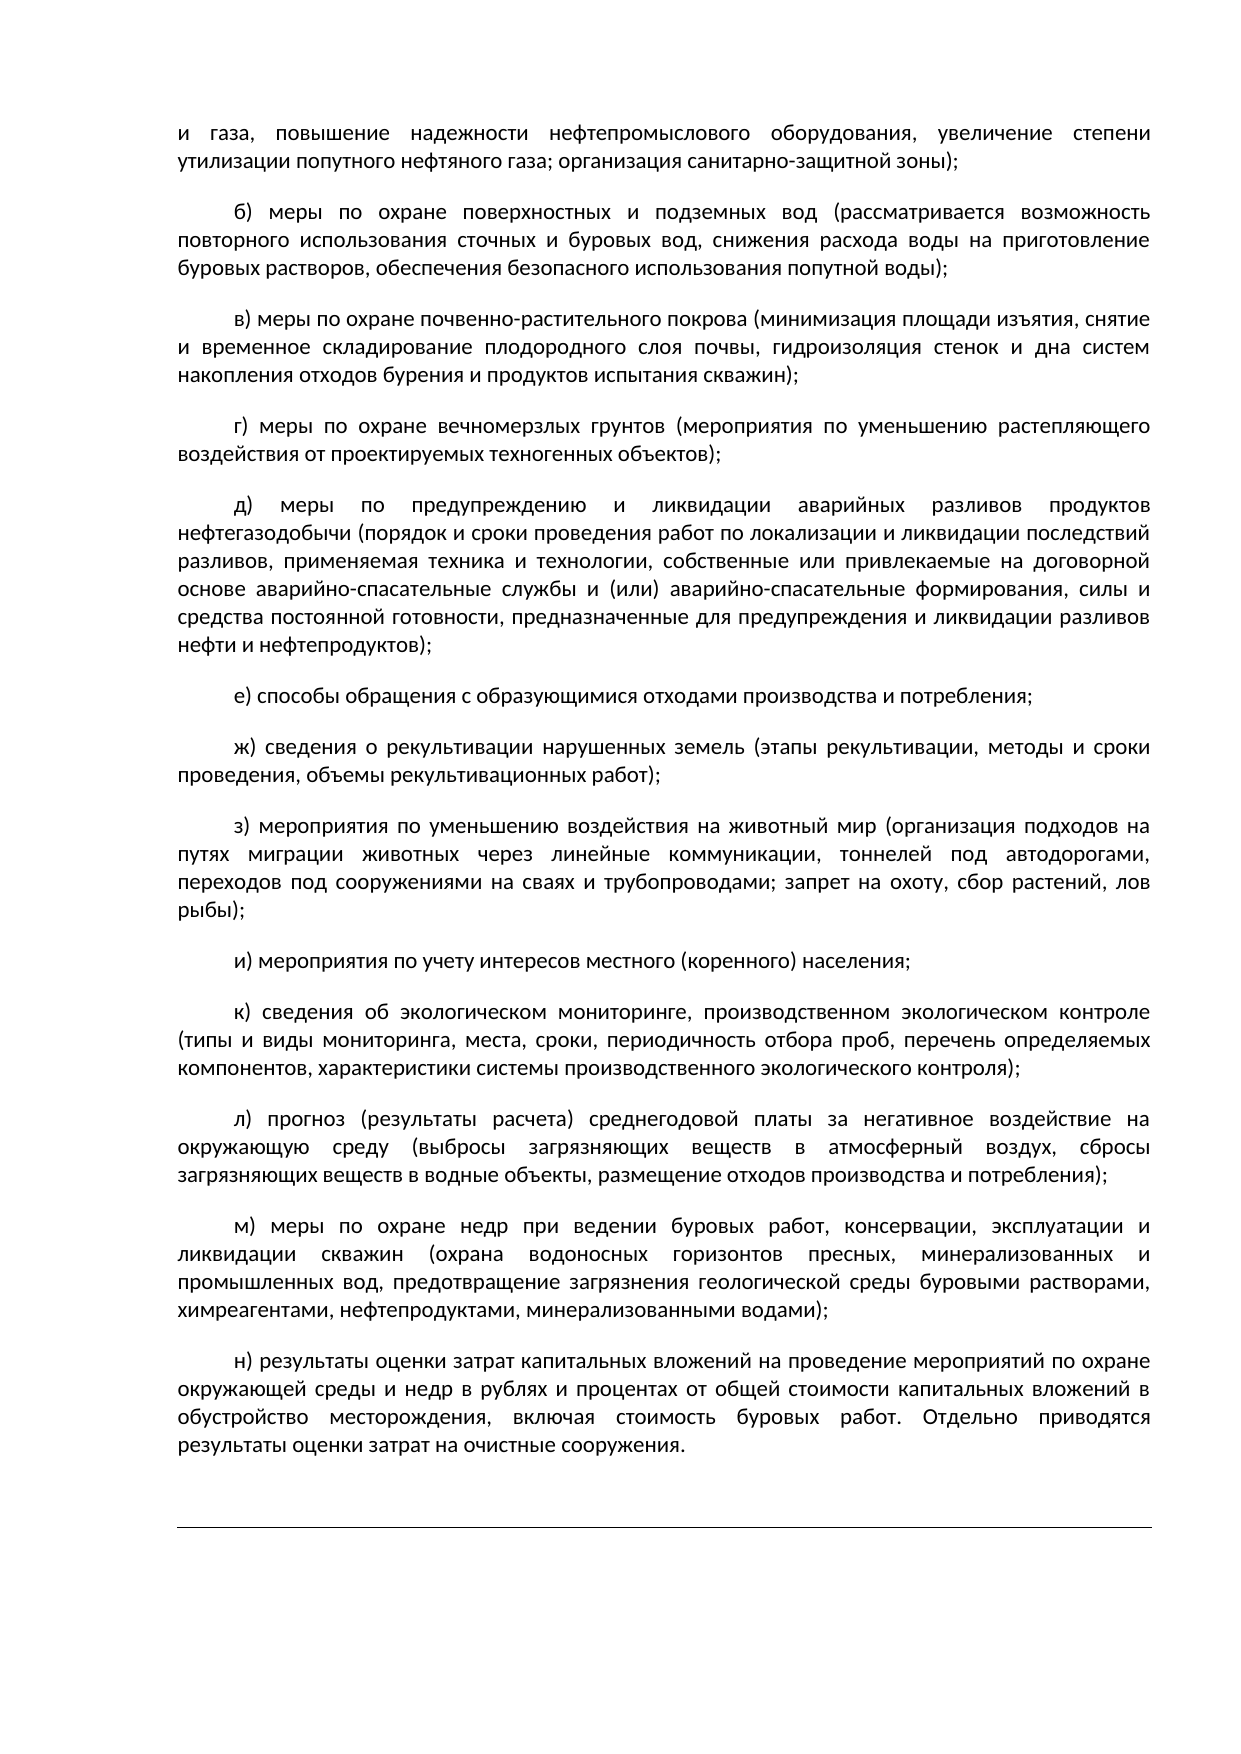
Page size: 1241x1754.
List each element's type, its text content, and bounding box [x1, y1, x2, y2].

text е) способы обращения с образующимися отходами производства и потребления; [177, 681, 1152, 709]
text г) меры по охране вечномерзлых грунтов (мероприятия по уменьшению растепляющего воздействия от проектируемых техногенных объектов); [177, 411, 1152, 467]
text н) результаты оценки затрат капитальных вложений на проведение мероприятий по охране окружающей среды и недр в рублях и процентах от общей стоимости капитальных вложений в обустройство месторождения, включая стоимость буровых работ. Отдельно приводятся результаты оценки затрат на очистные сооружения. [177, 1346, 1152, 1458]
text к) сведения об экологическом мониторинге, производственном экологическом контроле (типы и виды мониторинга, места, сроки, периодичность отбора проб, перечень определяемых компонентов, характеристики системы производственного экологического контроля); [177, 997, 1152, 1081]
text л) прогноз (результаты расчета) среднегодовой платы за негативное воздействие на окружающую среду (выбросы загрязняющих веществ в атмосферный воздух, сбросы загрязняющих веществ в водные объекты, размещение отходов производства и потребления); [177, 1104, 1152, 1188]
text б) меры по охране поверхностных и подземных вод (рассматривается возможность повторного использования сточных и буровых вод, снижения расхода воды на приготовление буровых растворов, обеспечения безопасного использования попутной воды); [177, 197, 1152, 281]
text ж) сведения о рекультивации нарушенных земель (этапы рекультивации, методы и сроки проведения, объемы рекультивационных работ); [177, 732, 1152, 788]
text и) мероприятия по учету интересов местного (коренного) населения; [177, 946, 1152, 974]
text д) меры по предупреждению и ликвидации аварийных разливов продуктов нефтегазодобычи (порядок и сроки проведения работ по локализации и ликвидации последствий разливов, применяемая техника и технологии, собственные или привлекаемые на договорной основе аварийно-спасательные службы и (или) аварийно-спасательные формирования, силы и средства постоянной готовности, предназначенные для предупреждения и ликвидации разливов нефти и нефтепродуктов); [177, 490, 1152, 658]
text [177, 118, 1152, 174]
text з) мероприятия по уменьшению воздействия на животный мир (организация подходов на путях миграции животных через линейные коммуникации, тоннелей под автодорогами, переходов под сооружениями на сваях и трубопроводами; запрет на охоту, сбор растений, лов рыбы); [177, 811, 1152, 923]
text м) меры по охране недр при ведении буровых работ, консервации, эксплуатации и ликвидации скважин (охрана водоносных горизонтов пресных, минерализованных и промышленных вод, предотвращение загрязнения геологической среды буровыми растворами, химреагентами, нефтепродуктами, минерализованными водами); [177, 1211, 1152, 1323]
text в) меры по охране почвенно-растительного покрова (минимизация площади изъятия, снятие и временное складирование плодородного слоя почвы, гидроизоляция стенок и дна систем накопления отходов бурения и продуктов испытания скважин); [177, 304, 1152, 388]
